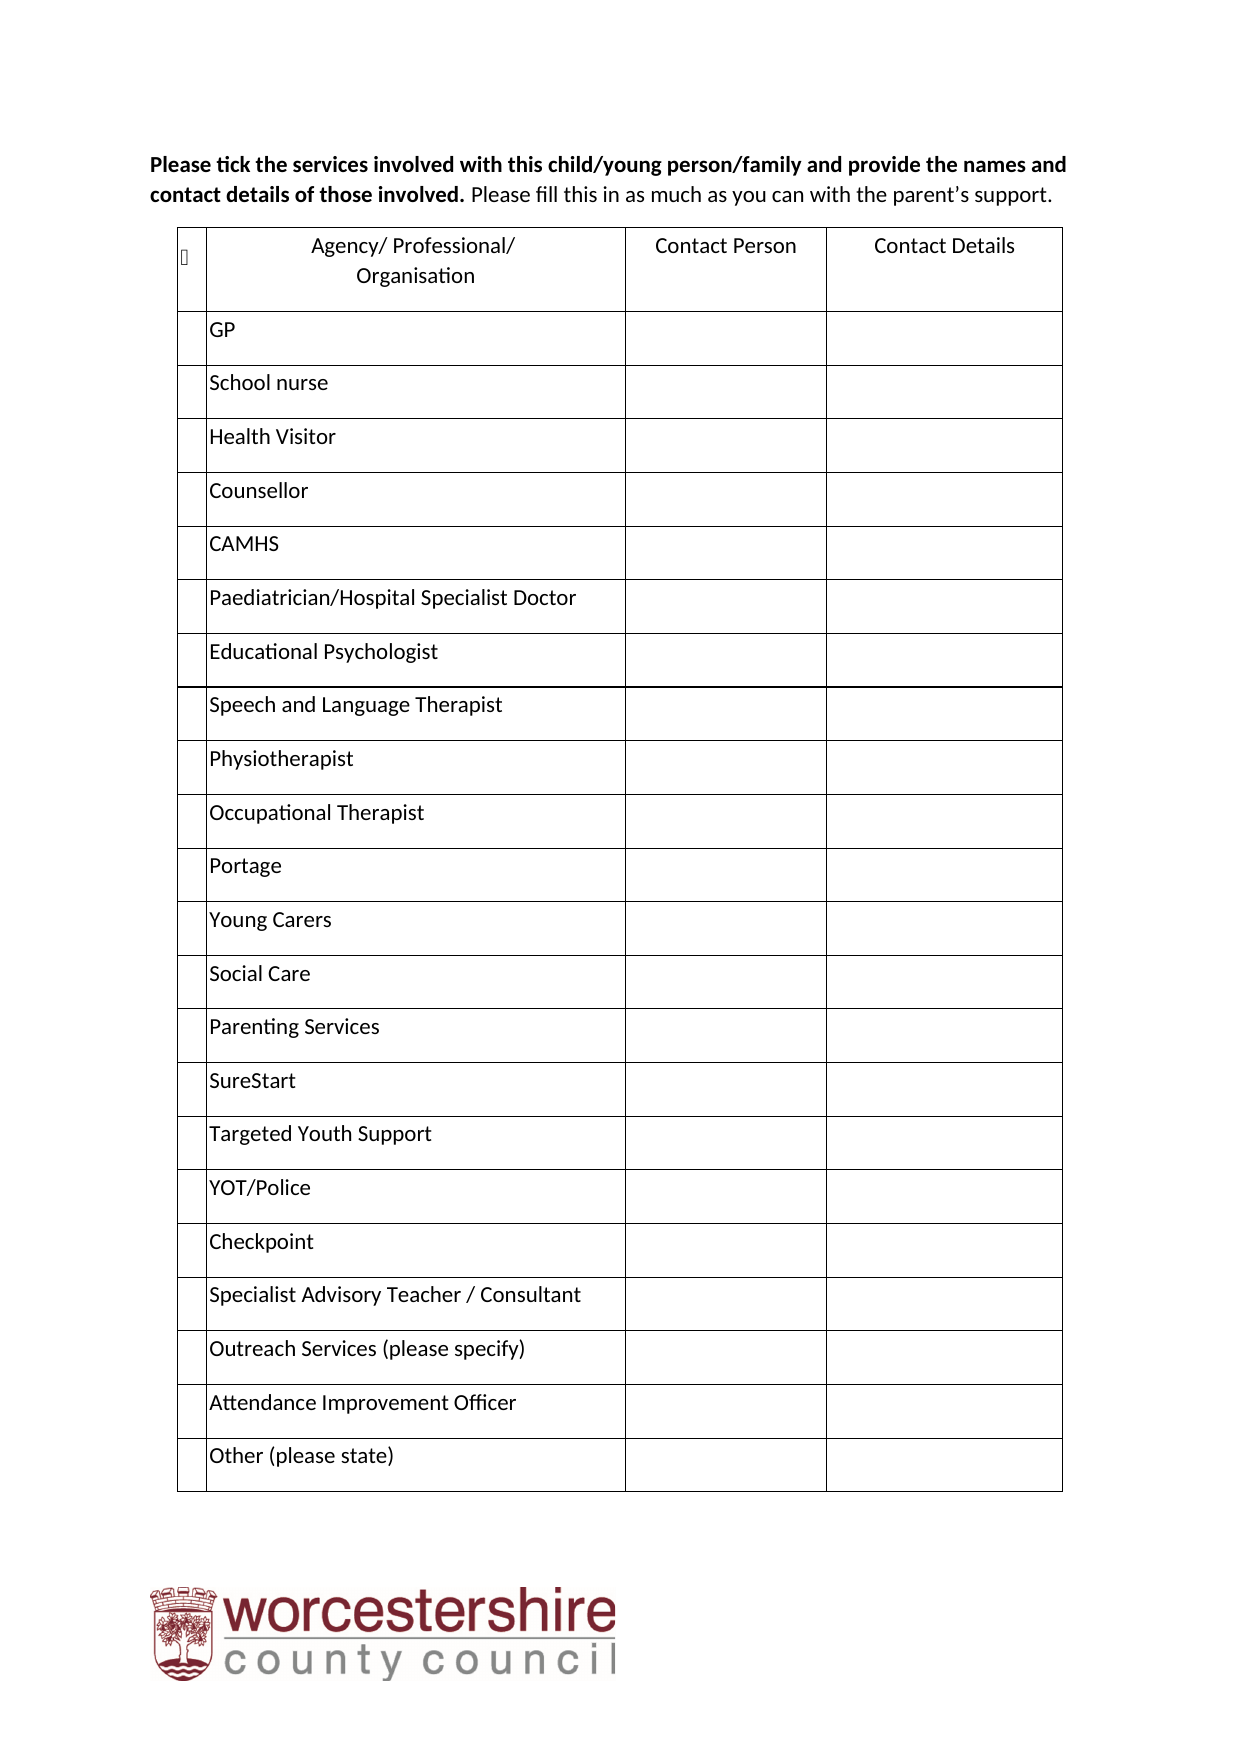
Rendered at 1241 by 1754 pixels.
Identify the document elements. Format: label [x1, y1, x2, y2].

picture [150, 1587, 615, 1681]
